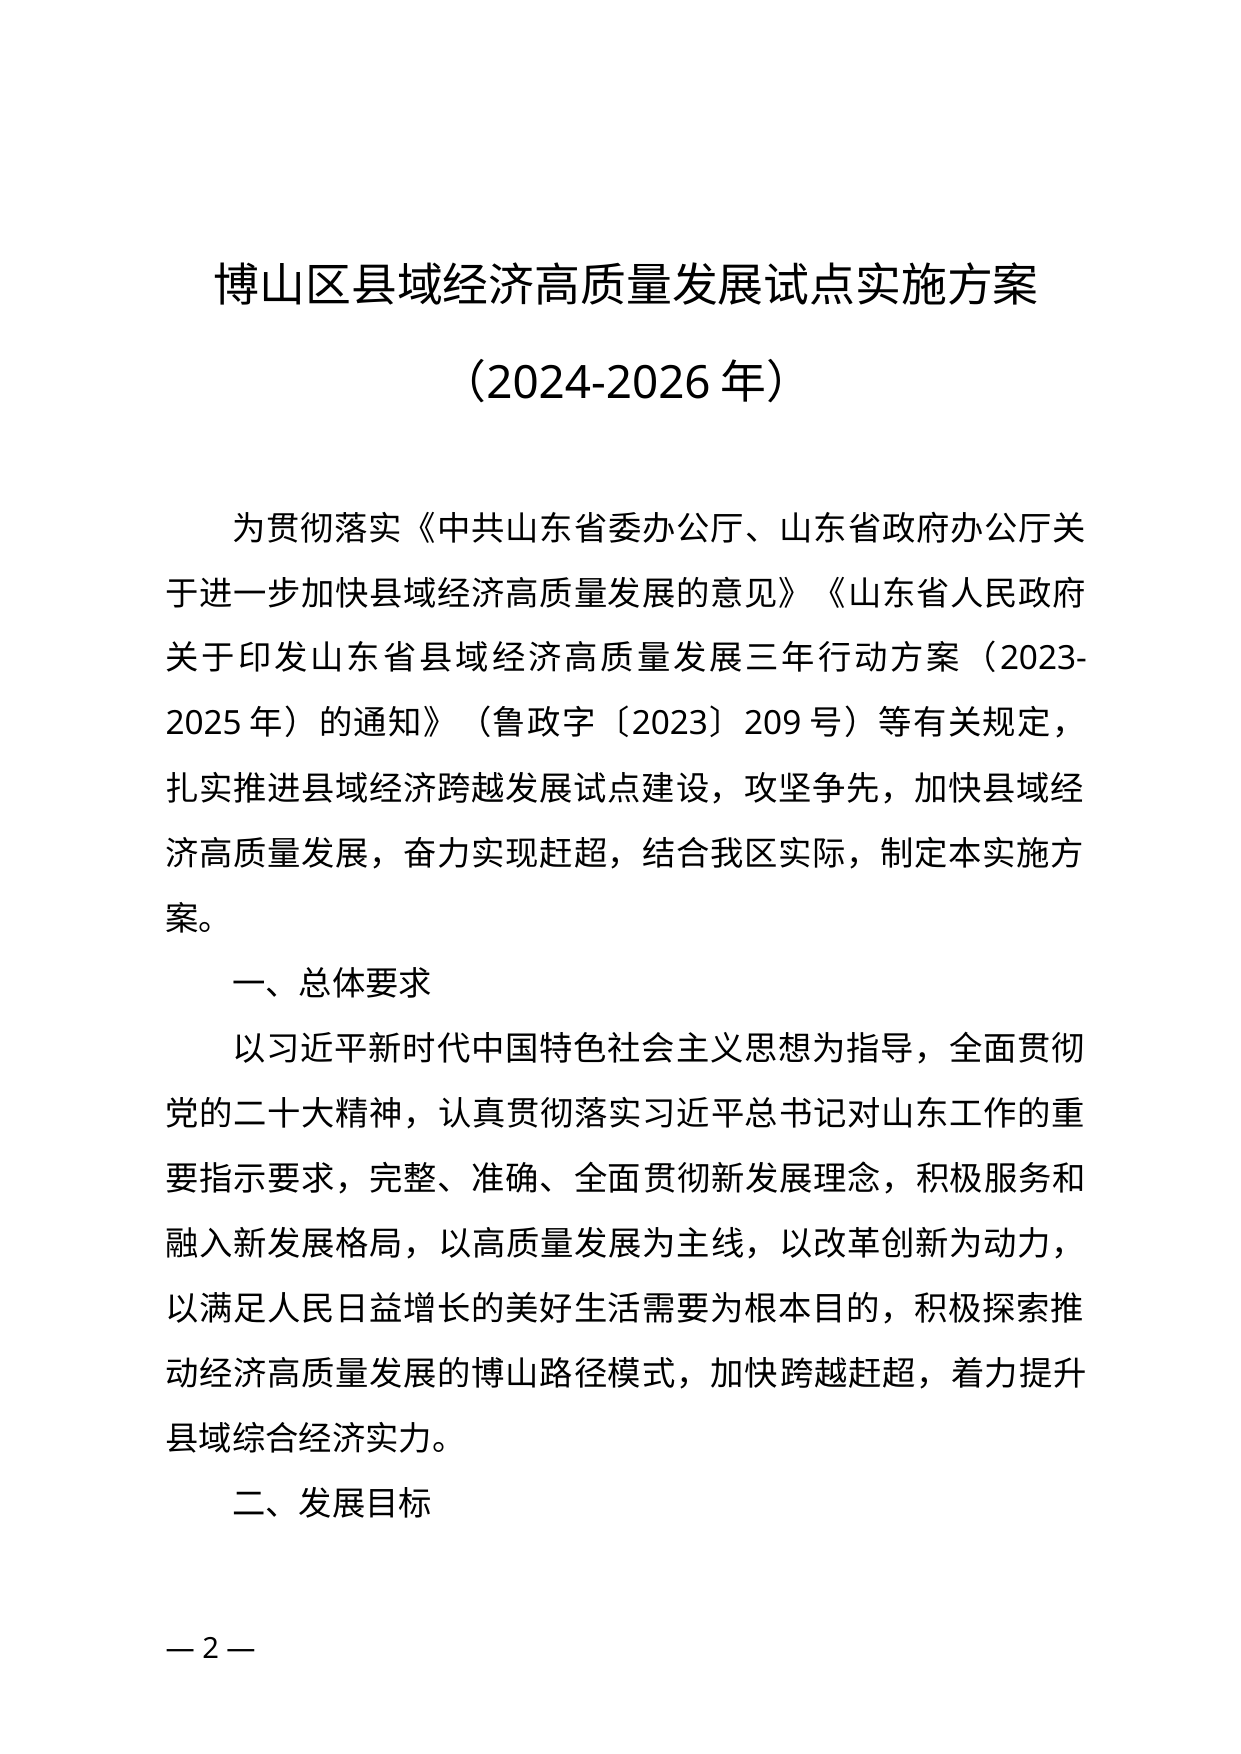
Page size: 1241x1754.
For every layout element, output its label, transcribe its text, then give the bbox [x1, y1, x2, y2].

text （2024-2026年） [165, 330, 1087, 428]
text 二、发展目标 [165, 1468, 1087, 1533]
text 博山区县域经济高质量发展试点实施方案 [165, 233, 1087, 330]
text 一、总体要求 [165, 948, 1087, 1013]
text 以习近平新时代中国特色社会主义思想为指导，全面贯彻党的二十大精神，认真贯彻落实习近平总书记对山东工作的重要指示要求，完整、准确、全面贯彻新发展理念，积极服务和融入新发展格局，以高质量发展为主线，以改革创新为动力，以满足人民日益增长的美好生活需要为根本目的，积极探索推动经济高质量发展的博山路径模式，加快跨越赶超，着力提升县域综合经济实力。 [165, 1013, 1087, 1468]
text 为贯彻落实《中共山东省委办公厅、山东省政府办公厅关于进一步加快县域经济高质量发展的意见》《山东省人民政府关于印发山东省县域经济高质量发展三年行动方案（2023-2025年）的通知》（鲁政字〔2023〕209号）等有关规定，扎实推进县域经济跨越发展试点建设，攻坚争先，加快县域经济高质量发展，奋力实现赶超，结合我区实际，制定本实施方案。 [165, 493, 1087, 948]
